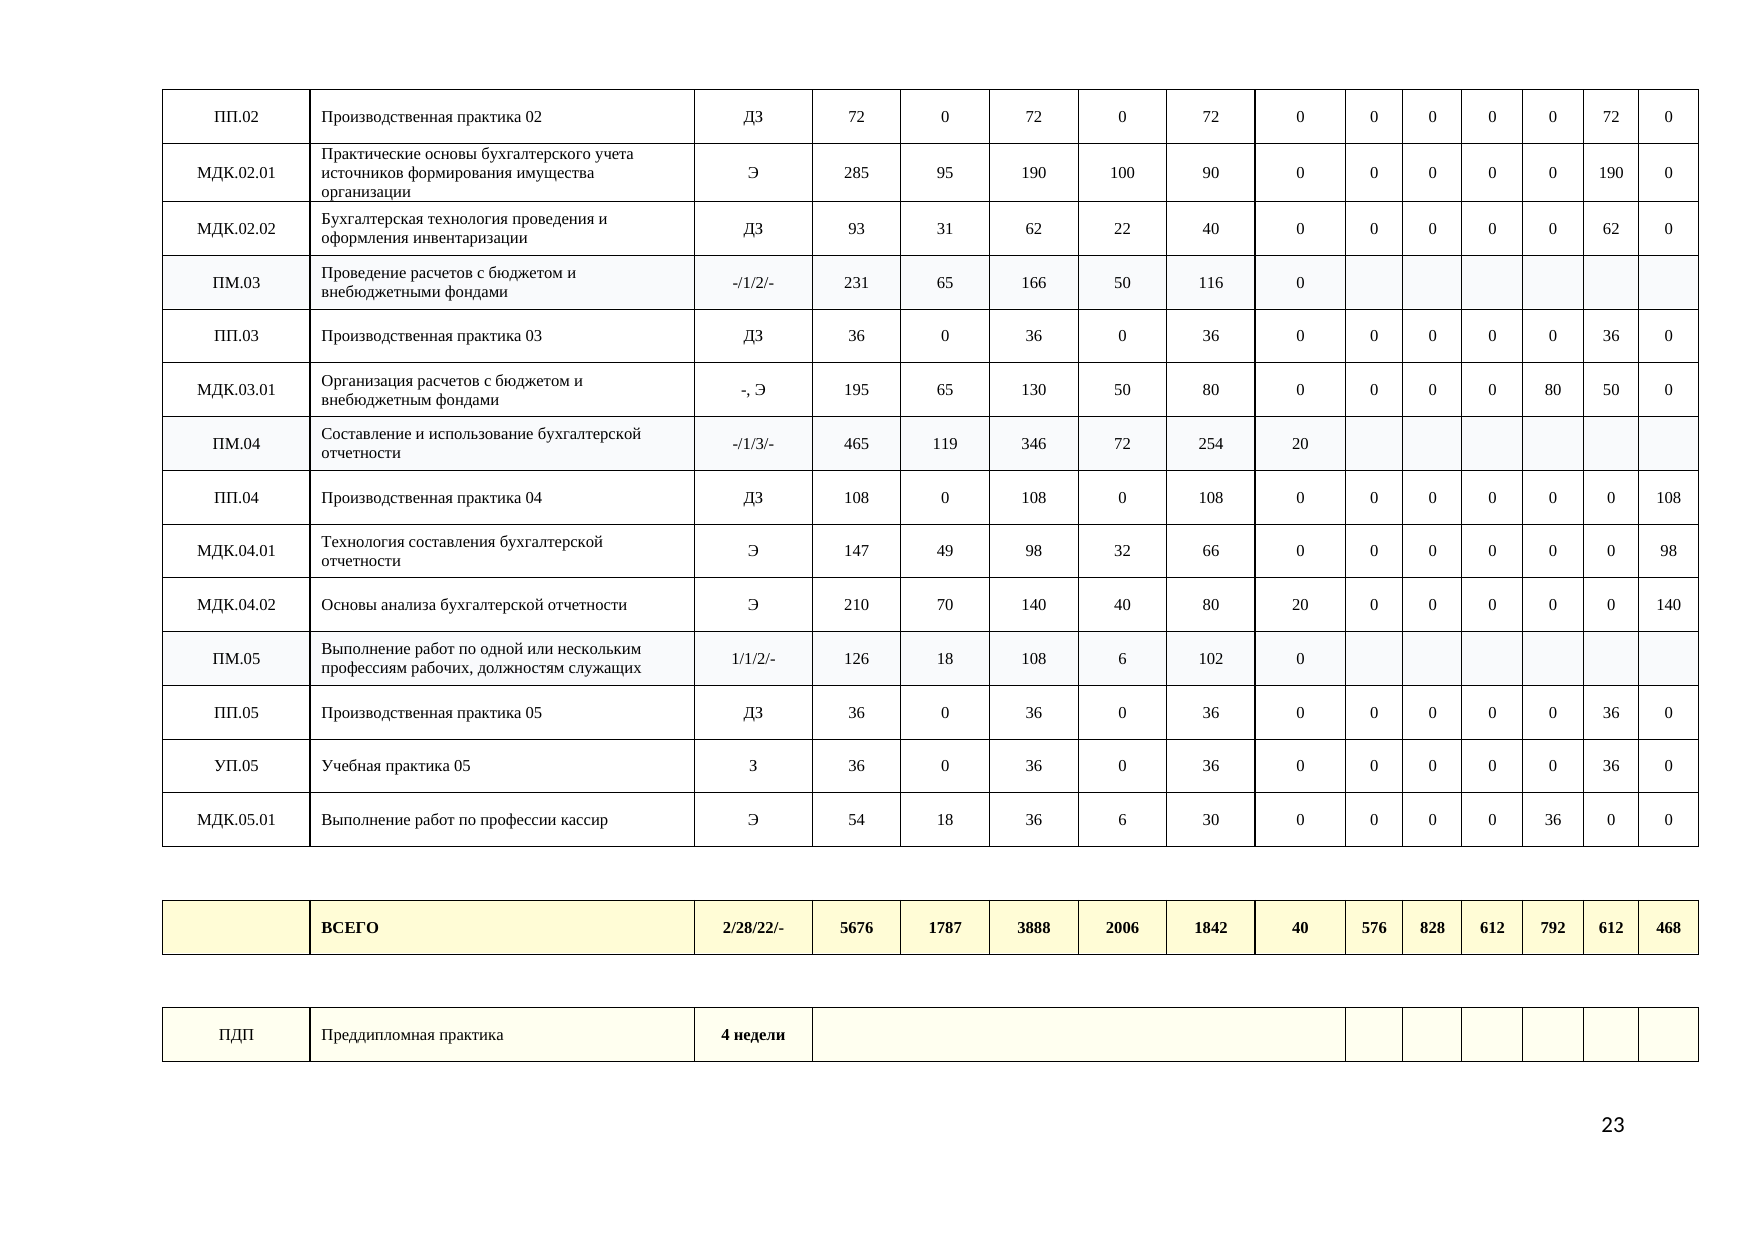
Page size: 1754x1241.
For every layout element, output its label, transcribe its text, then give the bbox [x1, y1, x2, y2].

table_cell [1584, 632, 1638, 685]
table_cell 0 [1079, 471, 1166, 523]
table_cell 0 [1639, 740, 1698, 792]
table_cell 66 [1167, 525, 1254, 577]
table_cell Бухгалтерская технология проведения и оформления инвентаризации [311, 202, 694, 255]
table_cell 0 [1256, 363, 1345, 416]
table_cell 0 [1403, 686, 1461, 738]
table_cell 0 [1346, 144, 1402, 201]
table_cell 40 [1256, 901, 1345, 953]
table_cell [1403, 955, 1462, 1007]
table_cell 31 [901, 202, 989, 255]
table_cell [1403, 417, 1461, 470]
table_cell [1523, 955, 1583, 1007]
table_cell [694, 955, 812, 1007]
table_cell [1584, 256, 1638, 308]
table_cell 72 [1079, 417, 1166, 470]
table_cell ПП.05 [163, 686, 309, 738]
table_cell МДК.03.01 [163, 363, 309, 416]
table_cell 195 [813, 363, 900, 416]
table_cell 36 [990, 310, 1078, 362]
table_cell ДЗ [695, 202, 812, 255]
table_cell 0 [1462, 740, 1522, 792]
table_cell [1583, 847, 1639, 900]
table_cell 0 [1346, 793, 1402, 846]
table_cell 62 [990, 202, 1078, 255]
table_cell 0 [1523, 525, 1583, 577]
table_cell [1166, 847, 1255, 900]
table_cell [989, 955, 1078, 1007]
table_cell Проведение расчетов с бюджетом и внебюджетными фондами [311, 256, 694, 308]
table_cell [1346, 417, 1402, 470]
table_cell 0 [1256, 525, 1345, 577]
table_cell З [695, 740, 812, 792]
table_cell 18 [901, 793, 989, 846]
table_cell 0 [1346, 363, 1402, 416]
table_cell 36 [813, 740, 900, 792]
table_cell МДК.02.01 [163, 144, 309, 201]
table_cell 468 [1639, 901, 1698, 953]
table_cell ПМ.05 [163, 632, 309, 685]
table_cell 0 [1403, 793, 1461, 846]
table_cell 254 [1167, 417, 1254, 470]
table_cell [1523, 256, 1583, 308]
table_cell 36 [1584, 740, 1638, 792]
table_cell Практические основы бухгалтерского учета источников формирования имущества организации [311, 144, 694, 201]
table_cell 36 [813, 310, 900, 362]
table_cell 36 [1167, 740, 1254, 792]
table_cell ПМ.03 [163, 256, 309, 308]
table_cell 0 [1639, 144, 1698, 201]
table_cell 346 [990, 417, 1078, 470]
table_cell МДК.05.01 [163, 793, 309, 846]
table_cell ДЗ [695, 471, 812, 523]
table_cell 2/28/22/- [695, 901, 812, 953]
table_cell [1523, 632, 1583, 685]
table_cell [1583, 955, 1639, 1007]
table_cell Учебная практика 05 [311, 740, 694, 792]
table_cell 72 [1584, 90, 1638, 142]
table_cell 231 [813, 256, 900, 308]
table_cell 0 [1346, 90, 1402, 142]
table_cell МДК.02.02 [163, 202, 309, 255]
table_cell 612 [1584, 901, 1638, 953]
table_cell ДЗ [695, 686, 812, 738]
table_cell [1462, 955, 1522, 1007]
table_cell [1523, 417, 1583, 470]
table_cell 2006 [1079, 901, 1166, 953]
table_cell 0 [1639, 202, 1698, 255]
table_cell ДЗ [695, 90, 812, 142]
table_cell Э [695, 793, 812, 846]
table_cell 108 [1167, 471, 1254, 523]
table_cell 1842 [1167, 901, 1254, 953]
table_cell 0 [1403, 202, 1461, 255]
table_cell 70 [901, 578, 989, 631]
table_cell Э [695, 525, 812, 577]
table_cell 0 [1256, 740, 1345, 792]
table_cell Основы анализа бухгалтерской отчетности [311, 578, 694, 631]
table_cell 0 [1523, 144, 1583, 201]
table_cell 0 [1079, 740, 1166, 792]
table_cell 0 [1403, 525, 1461, 577]
table_cell 828 [1403, 901, 1461, 953]
table_cell УП.05 [163, 740, 309, 792]
table_cell 0 [1584, 578, 1638, 631]
table_cell 98 [990, 525, 1078, 577]
table_cell 40 [1167, 202, 1254, 255]
table_cell 0 [1523, 202, 1583, 255]
table_cell [812, 955, 901, 1007]
table_cell 0 [1584, 471, 1638, 523]
table_cell -/1/2/- [695, 256, 812, 308]
table_cell 108 [990, 471, 1078, 523]
table_cell [163, 901, 309, 953]
table_cell Производственная практика 04 [311, 471, 694, 523]
table_cell [812, 847, 901, 900]
table_cell 80 [1167, 363, 1254, 416]
table_cell [1403, 847, 1462, 900]
table_cell [1462, 417, 1522, 470]
table_cell 95 [901, 144, 989, 201]
table_cell [1403, 1008, 1461, 1061]
table_cell 0 [1462, 202, 1522, 255]
table_cell ПМ.04 [163, 417, 309, 470]
table_cell 62 [1584, 202, 1638, 255]
table_cell [1346, 256, 1402, 308]
table_cell ПДП [163, 1008, 309, 1061]
table_cell -/1/3/- [695, 417, 812, 470]
table_cell [694, 847, 812, 900]
table_cell [901, 955, 989, 1007]
table_cell [1166, 955, 1255, 1007]
table_cell 108 [813, 471, 900, 523]
table_cell 1787 [901, 901, 989, 953]
table_cell 0 [1523, 740, 1583, 792]
table_cell 0 [1462, 578, 1522, 631]
table_cell 0 [901, 310, 989, 362]
table_cell [163, 847, 310, 900]
table_cell 285 [813, 144, 900, 201]
table_cell 0 [901, 686, 989, 738]
table_cell 36 [1584, 686, 1638, 738]
table_cell [1345, 847, 1403, 900]
table_cell 190 [990, 144, 1078, 201]
table_cell [1403, 256, 1461, 308]
table_cell 50 [1079, 363, 1166, 416]
table_cell 0 [1584, 525, 1638, 577]
table_cell 0 [901, 90, 989, 142]
table_cell 20 [1256, 417, 1345, 470]
table_cell 36 [1167, 686, 1254, 738]
table_cell [1523, 847, 1583, 900]
table_cell 0 [1639, 686, 1698, 738]
table_cell [1639, 632, 1698, 685]
table_cell [1345, 955, 1403, 1007]
table_cell 0 [1346, 740, 1402, 792]
table_cell 0 [1256, 144, 1345, 201]
table_cell 0 [1079, 686, 1166, 738]
table_cell Производственная практика 03 [311, 310, 694, 362]
table_cell 93 [813, 202, 900, 255]
table_cell [1639, 417, 1698, 470]
table_cell 32 [1079, 525, 1166, 577]
table_cell [1462, 256, 1522, 308]
table_cell [1523, 1008, 1583, 1061]
table_cell 98 [1639, 525, 1698, 577]
table_cell 50 [1079, 256, 1166, 308]
table_cell 576 [1346, 901, 1402, 953]
table_cell 0 [1403, 363, 1461, 416]
table_cell 108 [1639, 471, 1698, 523]
table_cell 36 [813, 686, 900, 738]
table_cell 0 [1346, 578, 1402, 631]
table_cell [310, 847, 694, 900]
table_cell ДЗ [695, 310, 812, 362]
table_cell 0 [1462, 363, 1522, 416]
table_cell 102 [1167, 632, 1254, 685]
table_cell 126 [813, 632, 900, 685]
table_cell 100 [1079, 144, 1166, 201]
table_cell 0 [1403, 310, 1461, 362]
table_cell 36 [990, 686, 1078, 738]
table_cell 80 [1167, 578, 1254, 631]
table_cell 36 [990, 793, 1078, 846]
table_cell Технология составления бухгалтерской отчетности [311, 525, 694, 577]
table_cell Выполнение работ по одной или нескольким профессиям рабочих, должностям служащих [311, 632, 694, 685]
table_cell [1403, 632, 1461, 685]
table_cell 0 [1523, 686, 1583, 738]
table_cell 0 [1639, 310, 1698, 362]
table_cell 20 [1256, 578, 1345, 631]
table_cell 792 [1523, 901, 1583, 953]
table_cell 36 [990, 740, 1078, 792]
table_cell 0 [1346, 525, 1402, 577]
table_cell 0 [1462, 144, 1522, 201]
table_cell 22 [1079, 202, 1166, 255]
table_cell 36 [1523, 793, 1583, 846]
table_cell 0 [1462, 793, 1522, 846]
table_cell [1078, 847, 1166, 900]
table_cell [1346, 632, 1402, 685]
table_cell Э [695, 144, 812, 201]
table_cell Преддипломная практика [311, 1008, 694, 1061]
table_cell [1639, 955, 1698, 1007]
table_cell [1462, 1008, 1522, 1061]
table_cell [1346, 1008, 1402, 1061]
table_cell ПП.02 [163, 90, 309, 142]
table_cell Выполнение работ по профессии кассир [311, 793, 694, 846]
table_cell 0 [1403, 144, 1461, 201]
table_cell 72 [813, 90, 900, 142]
table_cell -, Э [695, 363, 812, 416]
table_cell 5676 [813, 901, 900, 953]
table_cell 50 [1584, 363, 1638, 416]
table_cell Производственная практика 02 [311, 90, 694, 142]
table_cell 49 [901, 525, 989, 577]
table_cell 612 [1462, 901, 1522, 953]
table_cell 80 [1523, 363, 1583, 416]
table_cell 0 [1346, 471, 1402, 523]
table_cell Организация расчетов с бюджетом и внебюджетным фондами [311, 363, 694, 416]
table_cell 0 [1523, 90, 1583, 142]
table_cell 147 [813, 525, 900, 577]
table_cell 0 [1523, 471, 1583, 523]
table_cell 116 [1167, 256, 1254, 308]
table_cell 0 [1256, 793, 1345, 846]
table_cell 4 недели [695, 1008, 812, 1061]
table_cell 0 [1523, 578, 1583, 631]
table_cell [1462, 632, 1522, 685]
table_cell 0 [1639, 90, 1698, 142]
table_cell 0 [1403, 578, 1461, 631]
table_cell 166 [990, 256, 1078, 308]
table_cell 0 [1462, 525, 1522, 577]
table_cell Производственная практика 05 [311, 686, 694, 738]
table_cell МДК.04.01 [163, 525, 309, 577]
table_cell [1584, 1008, 1638, 1061]
table_cell [1639, 256, 1698, 308]
table_cell [1639, 847, 1698, 900]
table_cell 119 [901, 417, 989, 470]
table_cell 72 [990, 90, 1078, 142]
table_cell 0 [1403, 471, 1461, 523]
table_cell 36 [1167, 310, 1254, 362]
table_cell [1255, 955, 1345, 1007]
table_cell 130 [990, 363, 1078, 416]
table_cell ПП.04 [163, 471, 309, 523]
table_cell 0 [1639, 363, 1698, 416]
table_cell МДК.04.02 [163, 578, 309, 631]
table_cell [1462, 847, 1522, 900]
table_cell 40 [1079, 578, 1166, 631]
table_cell 0 [1256, 90, 1345, 142]
table_cell [1584, 417, 1638, 470]
table_cell 0 [1403, 90, 1461, 142]
table_cell 0 [1256, 202, 1345, 255]
table_cell 54 [813, 793, 900, 846]
table_cell 0 [1346, 202, 1402, 255]
table_cell 65 [901, 256, 989, 308]
table_cell 18 [901, 632, 989, 685]
table_cell [310, 955, 694, 1007]
table_cell 210 [813, 578, 900, 631]
table_cell 6 [1079, 632, 1166, 685]
table_cell 72 [1167, 90, 1254, 142]
table_cell 0 [1403, 740, 1461, 792]
table_cell 0 [1462, 686, 1522, 738]
table_cell 0 [1256, 632, 1345, 685]
table_cell 0 [1256, 471, 1345, 523]
table_cell 0 [901, 471, 989, 523]
table_cell 0 [1346, 310, 1402, 362]
table_cell 0 [1346, 686, 1402, 738]
table_cell 0 [1584, 793, 1638, 846]
table_cell 30 [1167, 793, 1254, 846]
table_cell [1639, 1008, 1698, 1061]
table_cell 36 [1584, 310, 1638, 362]
table_cell Составление и использование бухгалтерской отчетности [311, 417, 694, 470]
table_cell [1255, 847, 1345, 900]
table_cell 190 [1584, 144, 1638, 201]
table_cell [813, 1008, 1345, 1061]
table_cell [989, 847, 1078, 900]
table_cell 140 [1639, 578, 1698, 631]
table_cell 0 [1462, 471, 1522, 523]
table_cell 90 [1167, 144, 1254, 201]
table_cell 0 [1079, 310, 1166, 362]
table_cell 3888 [990, 901, 1078, 953]
table_cell 65 [901, 363, 989, 416]
table_cell 1/1/2/- [695, 632, 812, 685]
table_cell Э [695, 578, 812, 631]
table_cell ПП.03 [163, 310, 309, 362]
table_cell [163, 955, 310, 1007]
table_cell 0 [1523, 310, 1583, 362]
table_cell ВСЕГО [311, 901, 694, 953]
table_cell 6 [1079, 793, 1166, 846]
table_cell 0 [1462, 310, 1522, 362]
table_cell 0 [901, 740, 989, 792]
table_cell 140 [990, 578, 1078, 631]
table_cell 0 [1079, 90, 1166, 142]
table_cell 0 [1639, 793, 1698, 846]
table_cell 0 [1256, 686, 1345, 738]
table_cell [901, 847, 989, 900]
table_cell 0 [1462, 90, 1522, 142]
table_cell 0 [1256, 256, 1345, 308]
table_cell 108 [990, 632, 1078, 685]
table_cell [1078, 955, 1166, 1007]
table_cell 465 [813, 417, 900, 470]
table_cell 0 [1256, 310, 1345, 362]
